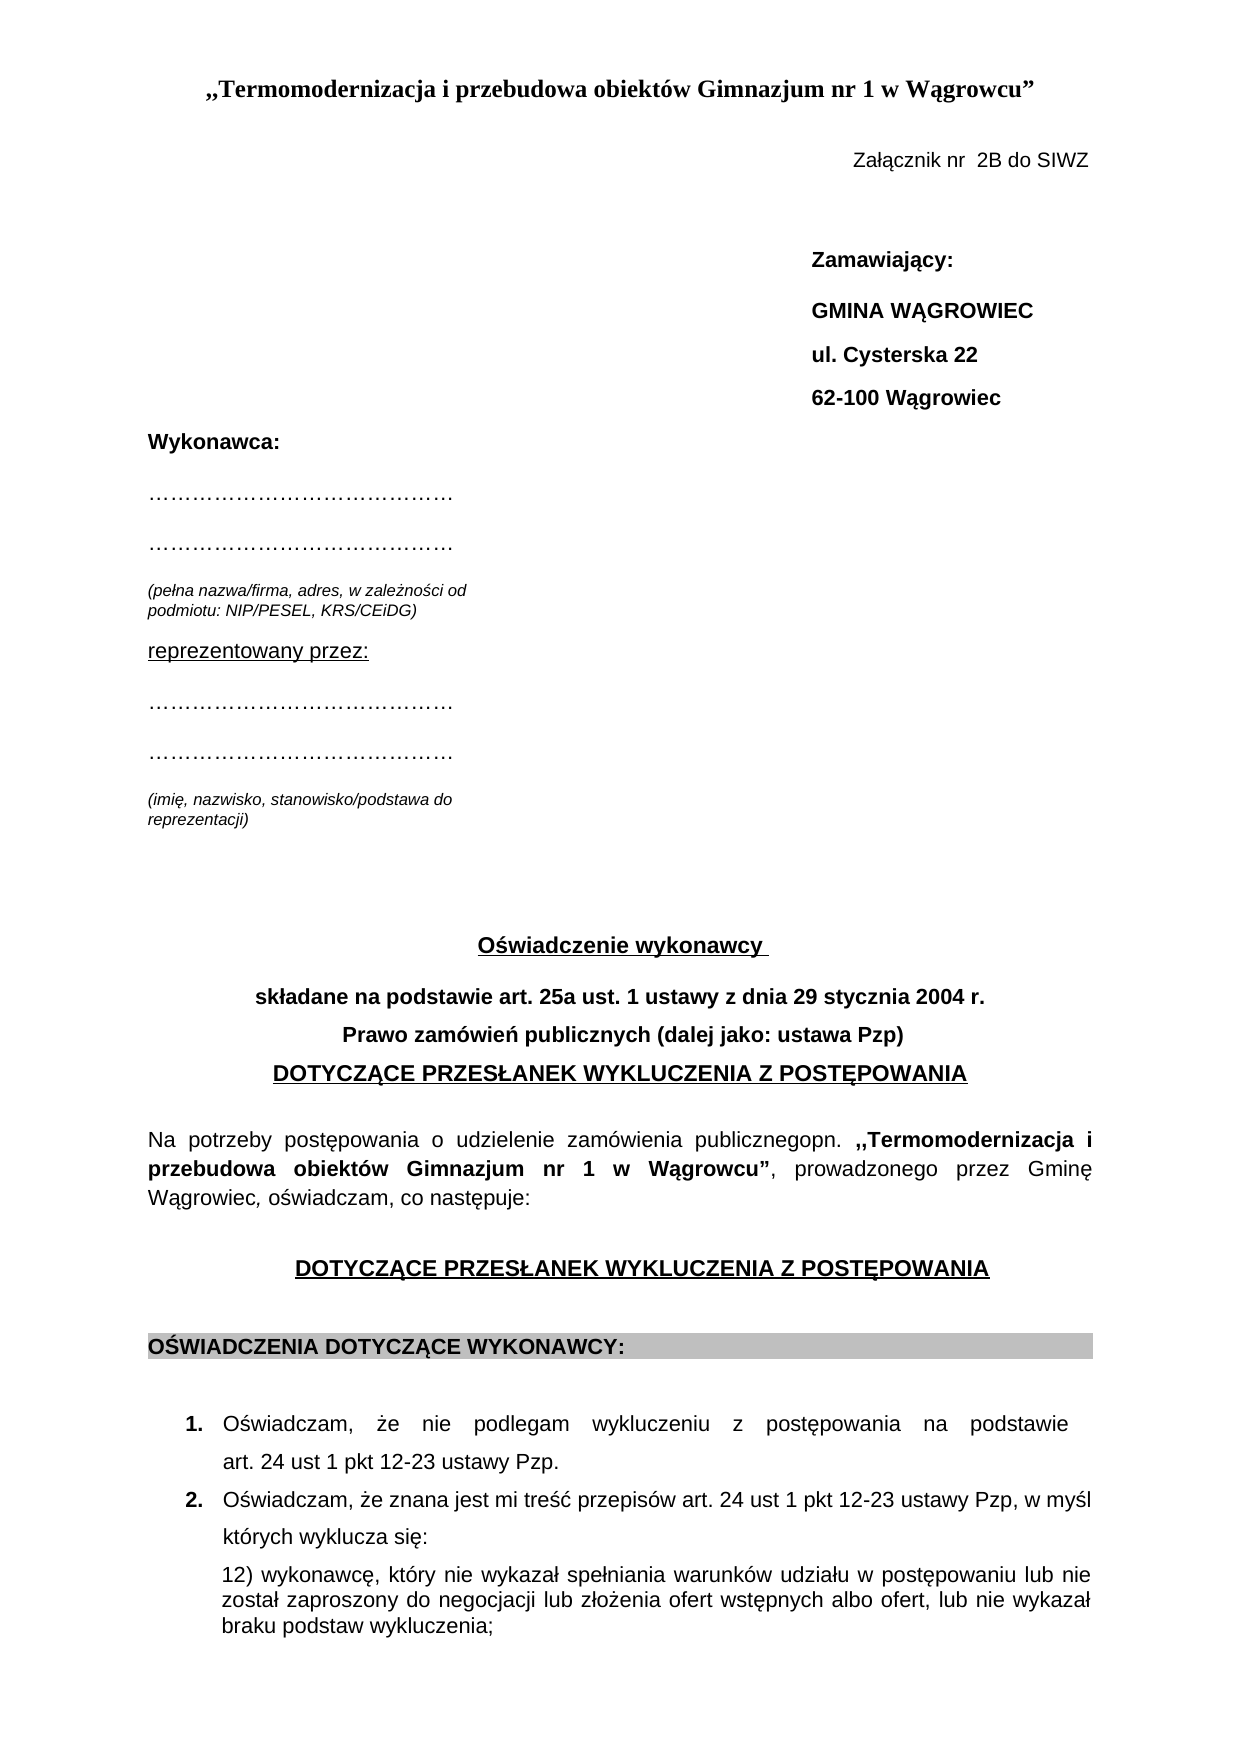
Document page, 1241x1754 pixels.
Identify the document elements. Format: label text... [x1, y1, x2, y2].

text GMINA WĄGROWIEC [811, 298, 1093, 323]
text ul. Cysterska 22 [811, 341, 1093, 367]
list Oświadczam, że nie podlegam wykluczeniu z postępowania na podstawie art. 24 ust 1 pkt 12-23 ustawy Pzp. [185, 1411, 1093, 1474]
text Oświadczenie wykonawcy [148, 932, 1093, 958]
text ………………………………………………………………………… [148, 689, 472, 764]
text składane na podstawie art. 25a ust. 1 ustawy z dnia 29 stycznia 2004 r. [148, 984, 1093, 1009]
text 12) wykonawcę, który nie wykazał spełniania warunków udziału w postępowaniu lub nie został zaproszony do negocjacji lub złożenia ofert wstępnych albo ofert, lub nie wykazał braku podstaw wykluczenia; [221, 1562, 1093, 1638]
text Prawo zamówień publicznych (dalej jako: ustawa Pzp) [148, 1022, 1093, 1047]
text Zamawiający: [811, 247, 1093, 272]
text (pełna nazwa/firma, adres, w zależności od podmiotu: NIP/PESEL, KRS/CEiDG) [148, 580, 472, 620]
text DOTYCZĄCE PRZESŁANEK WYKLUCZENIA Z POSTĘPOWANIA [148, 1060, 1093, 1086]
list Oświadczam, że znana jest mi treść przepisów art. 24 ust 1 pkt 12-23 ustawy Pzp, w myśl których wyklucza się: [185, 1486, 1093, 1549]
text ………………………………………………………………………… [148, 479, 472, 555]
text reprezentowany przez: [148, 638, 1093, 663]
text 62-100 Wągrowiec [811, 385, 1093, 411]
text (imię, nazwisko, stanowisko/podstawa do reprezentacji) [148, 789, 472, 829]
text Załącznik nr 2B do SIWZ [694, 148, 1093, 172]
text Wykonawca: [148, 429, 1093, 454]
list DOTYCZĄCE PRZESŁANEK WYKLUCZENIA Z POSTĘPOWANIA [192, 1254, 1093, 1281]
text OŚWIADCZENIA DOTYCZĄCE WYKONAWCY: [148, 1333, 1093, 1359]
text Na potrzeby postępowania o udzielenie zamówienia publicznegopn. ,,Termomodernizacja i przebudowa obiektów Gimnazjum nr 1 w Wągrowcu”, prowadzonego przez Gminę Wągrowiec, oświadczam, co następuje: [148, 1126, 1093, 1209]
